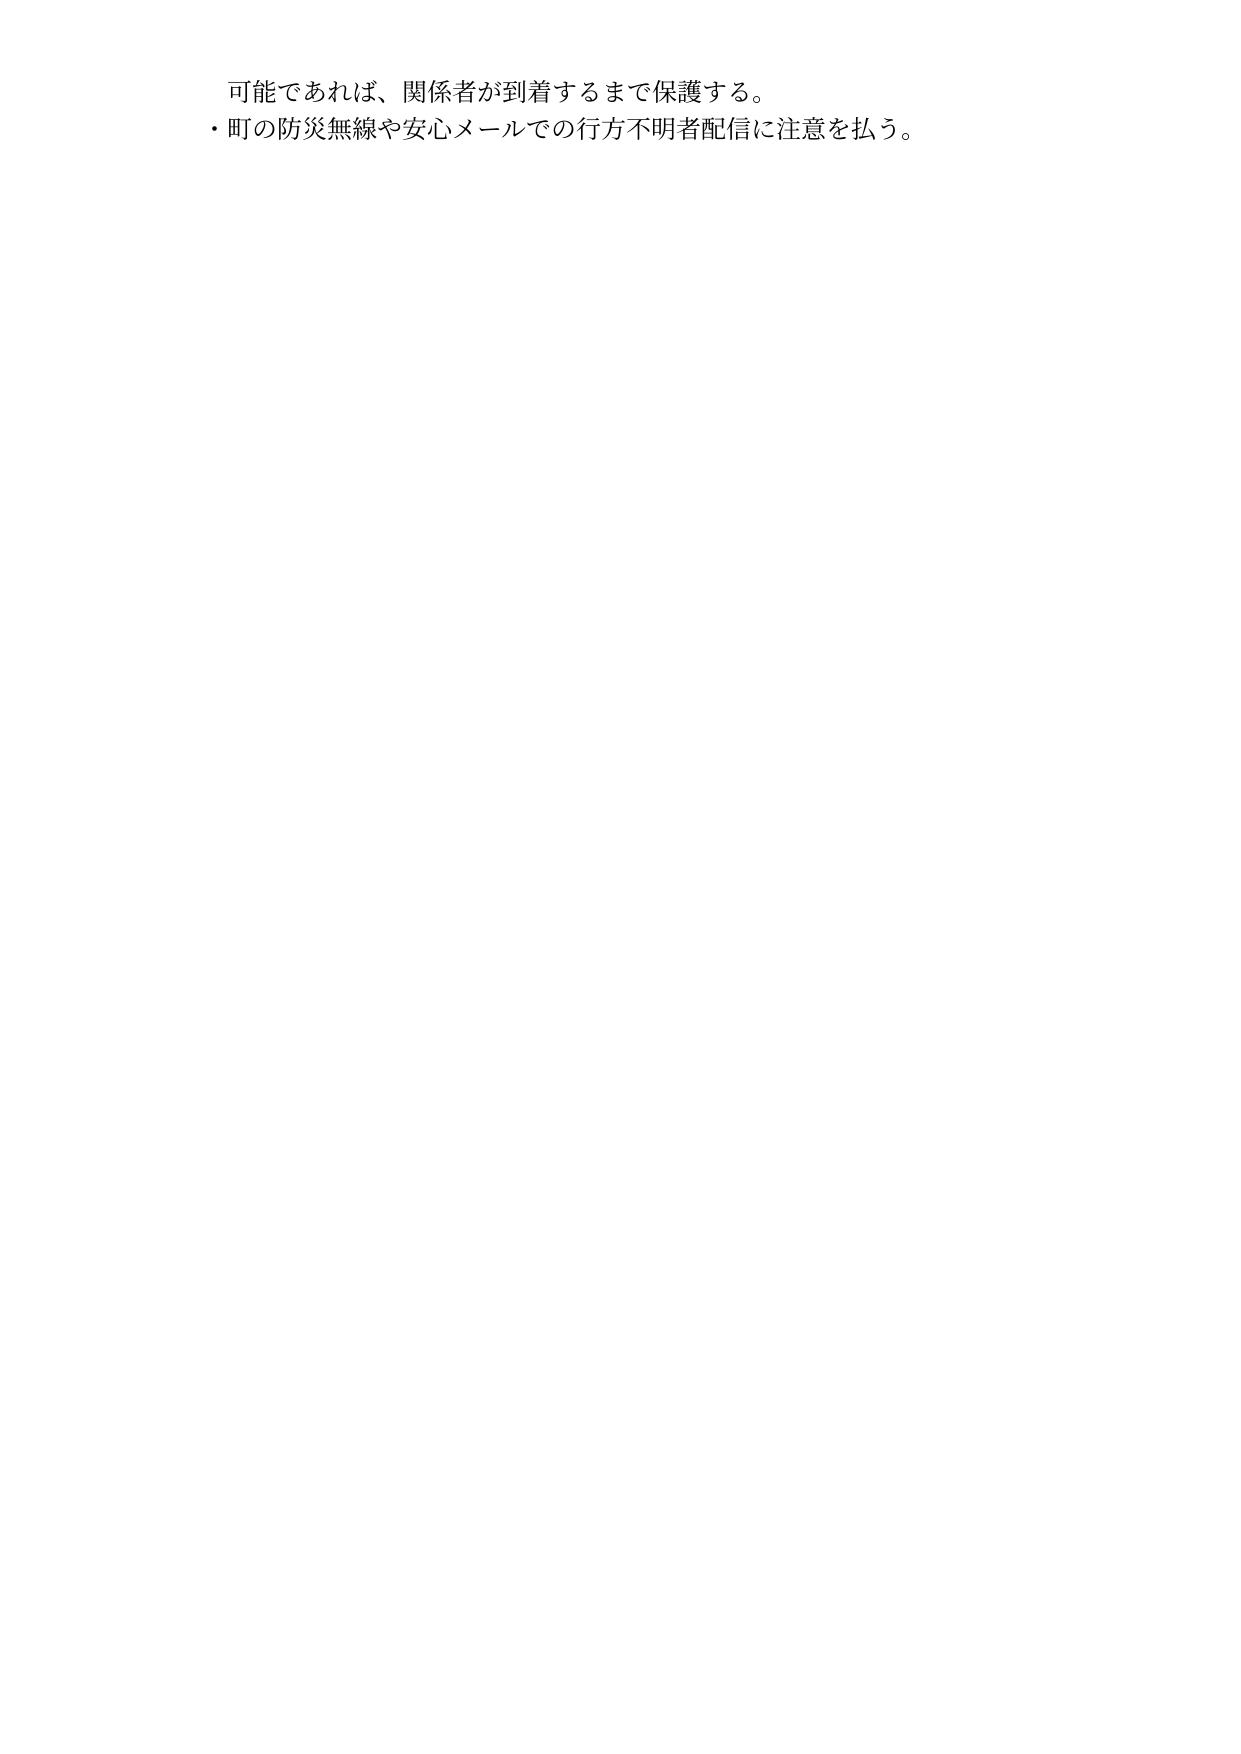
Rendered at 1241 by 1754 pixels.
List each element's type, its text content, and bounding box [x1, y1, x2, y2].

text ・町の防災無線や安心メールでの行方不明者配信に注意を払う。 [177, 109, 1063, 147]
text 可能であれば、関係者が到着するまで保護する。 [177, 72, 1063, 109]
